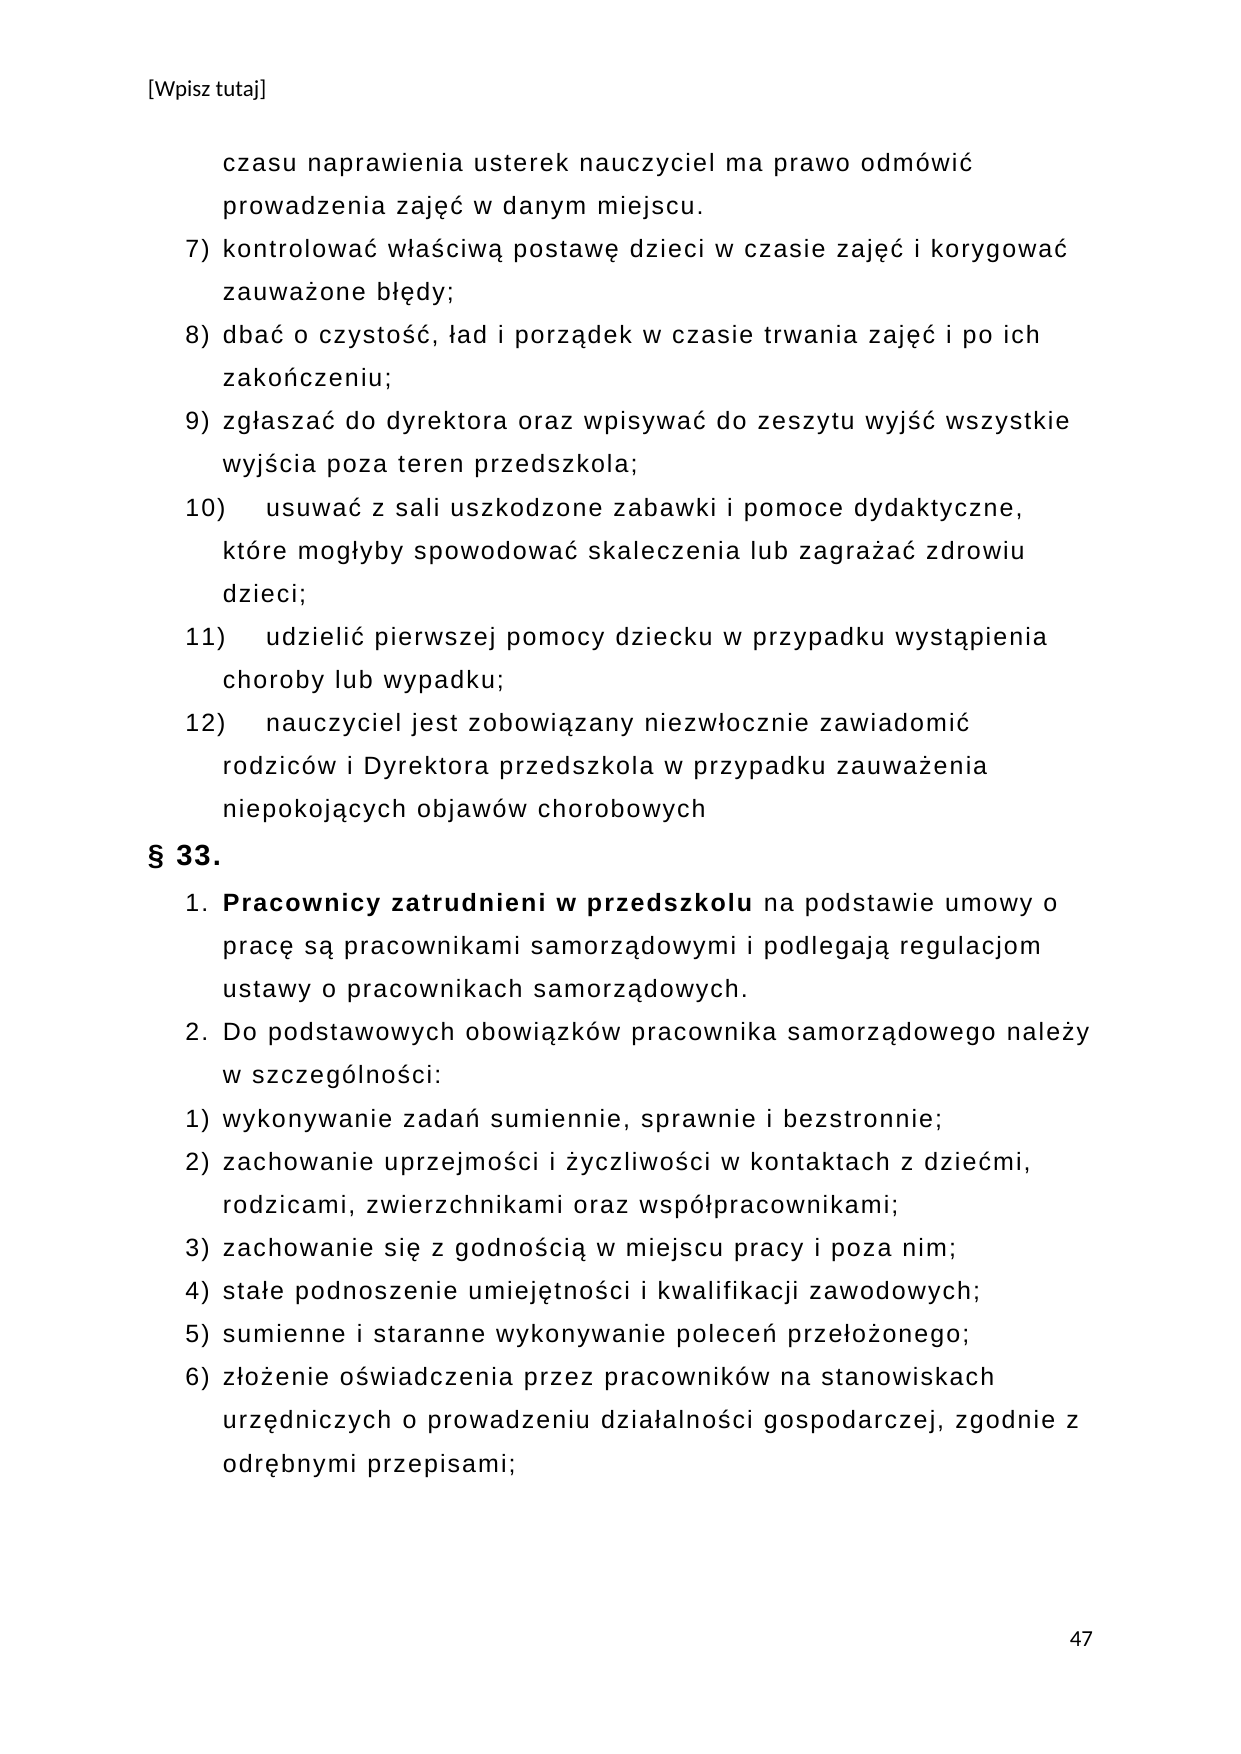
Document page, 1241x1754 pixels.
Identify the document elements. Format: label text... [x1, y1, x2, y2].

list udzielić pierwszej pomocy dziecku w przypadku wystąpienia choroby lub wypadku; [185, 622, 1093, 694]
list zgłaszać do dyrektora oraz wpisywać do zeszytu wyjść wszystkie wyjścia poza teren przedszkola; [185, 406, 1093, 478]
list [185, 148, 1093, 219]
list Do podstawowych obowiązków pracownika samorządowego należy w szczególności: [185, 1017, 1093, 1089]
list kontrolować właściwą postawę dzieci w czasie zajęć i korygować zauważone błędy; [185, 234, 1093, 306]
list stałe podnoszenie umiejętności i kwalifikacji zawodowych; [185, 1276, 1093, 1305]
list wykonywanie zadań sumiennie, sprawnie i bezstronnie; [185, 1103, 1093, 1132]
list zachowanie uprzejmości i życzliwości w kontaktach z dziećmi, rodzicami, zwierzchnikami oraz współpracownikami; [185, 1147, 1093, 1218]
list dbać o czystość, ład i porządek w czasie trwania zajęć i po ich zakończeniu; [185, 320, 1093, 392]
list usuwać z sali uszkodzone zabawki i pomoce dydaktyczne, które mogłyby spowodować skaleczenia lub zagrażać zdrowiu dzieci; [185, 493, 1093, 608]
list nauczyciel jest zobowiązany niezwłocznie zawiadomić rodziców i Dyrektora przedszkola w przypadku zauważenia niepokojących objawów chorobowych [185, 708, 1093, 823]
list zachowanie się z godnością w miejscu pracy i poza nim; [185, 1233, 1093, 1262]
text § 33. [148, 838, 1093, 871]
list Pracownicy zatrudnieni w przedszkolu na podstawie umowy o pracę są pracownikami samorządowymi i podlegają regulacjom ustawy o pracownikach samorządowych. [185, 888, 1093, 1003]
list złożenie oświadczenia przez pracowników na stanowiskach urzędniczych o prowadzeniu działalności gospodarczej, zgodnie z odrębnymi przepisami; [185, 1362, 1093, 1477]
list sumienne i staranne wykonywanie poleceń przełożonego; [185, 1319, 1093, 1348]
